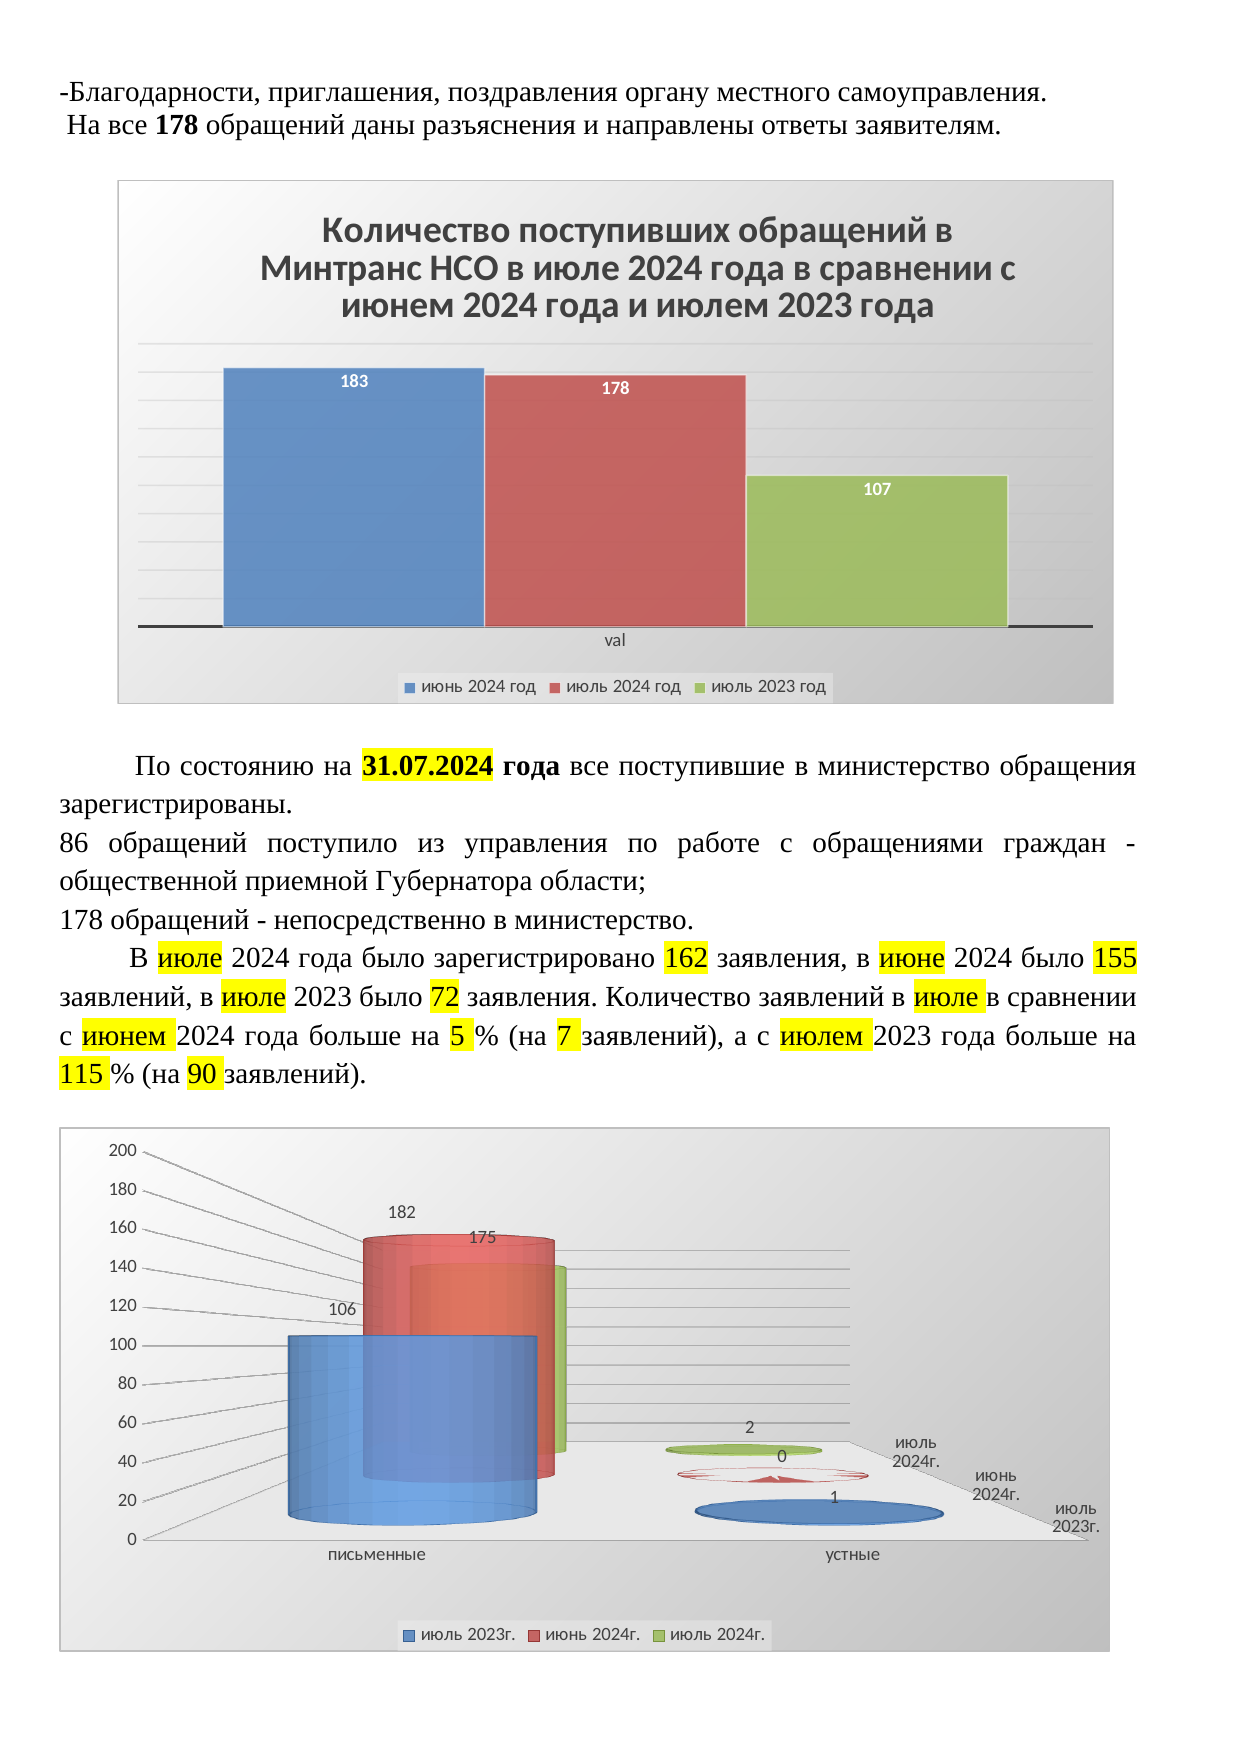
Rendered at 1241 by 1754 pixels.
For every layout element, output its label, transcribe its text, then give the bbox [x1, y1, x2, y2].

text В июле 2024 года было зарегистрировано 162 заявления, в июне 2024 было 155 заявлений, в июле 2023 было 72 заявления. Количество заявлений в июле в сравнении с июнем 2024 года больше на 5 % (на 7 заявлений), а с июлем 2023 года больше на 115 % (на 90 заявлений). [59, 941, 1137, 1090]
text На все 178 обращений даны разъяснения и направлены ответы заявителям. [59, 107, 1137, 141]
text -Благодарности, приглашения, поздравления органу местного самоуправления. [59, 74, 1137, 107]
text 86 обращений поступило из управления по работе с обращениями граждан - общественной приемной Губернатора области; [59, 825, 1137, 897]
text По состоянию на 31.07.2024 года все поступившие в министерство обращения зарегистрированы. [59, 748, 1137, 820]
text 178 обращений - непосредственно в министерство. [59, 902, 1137, 936]
